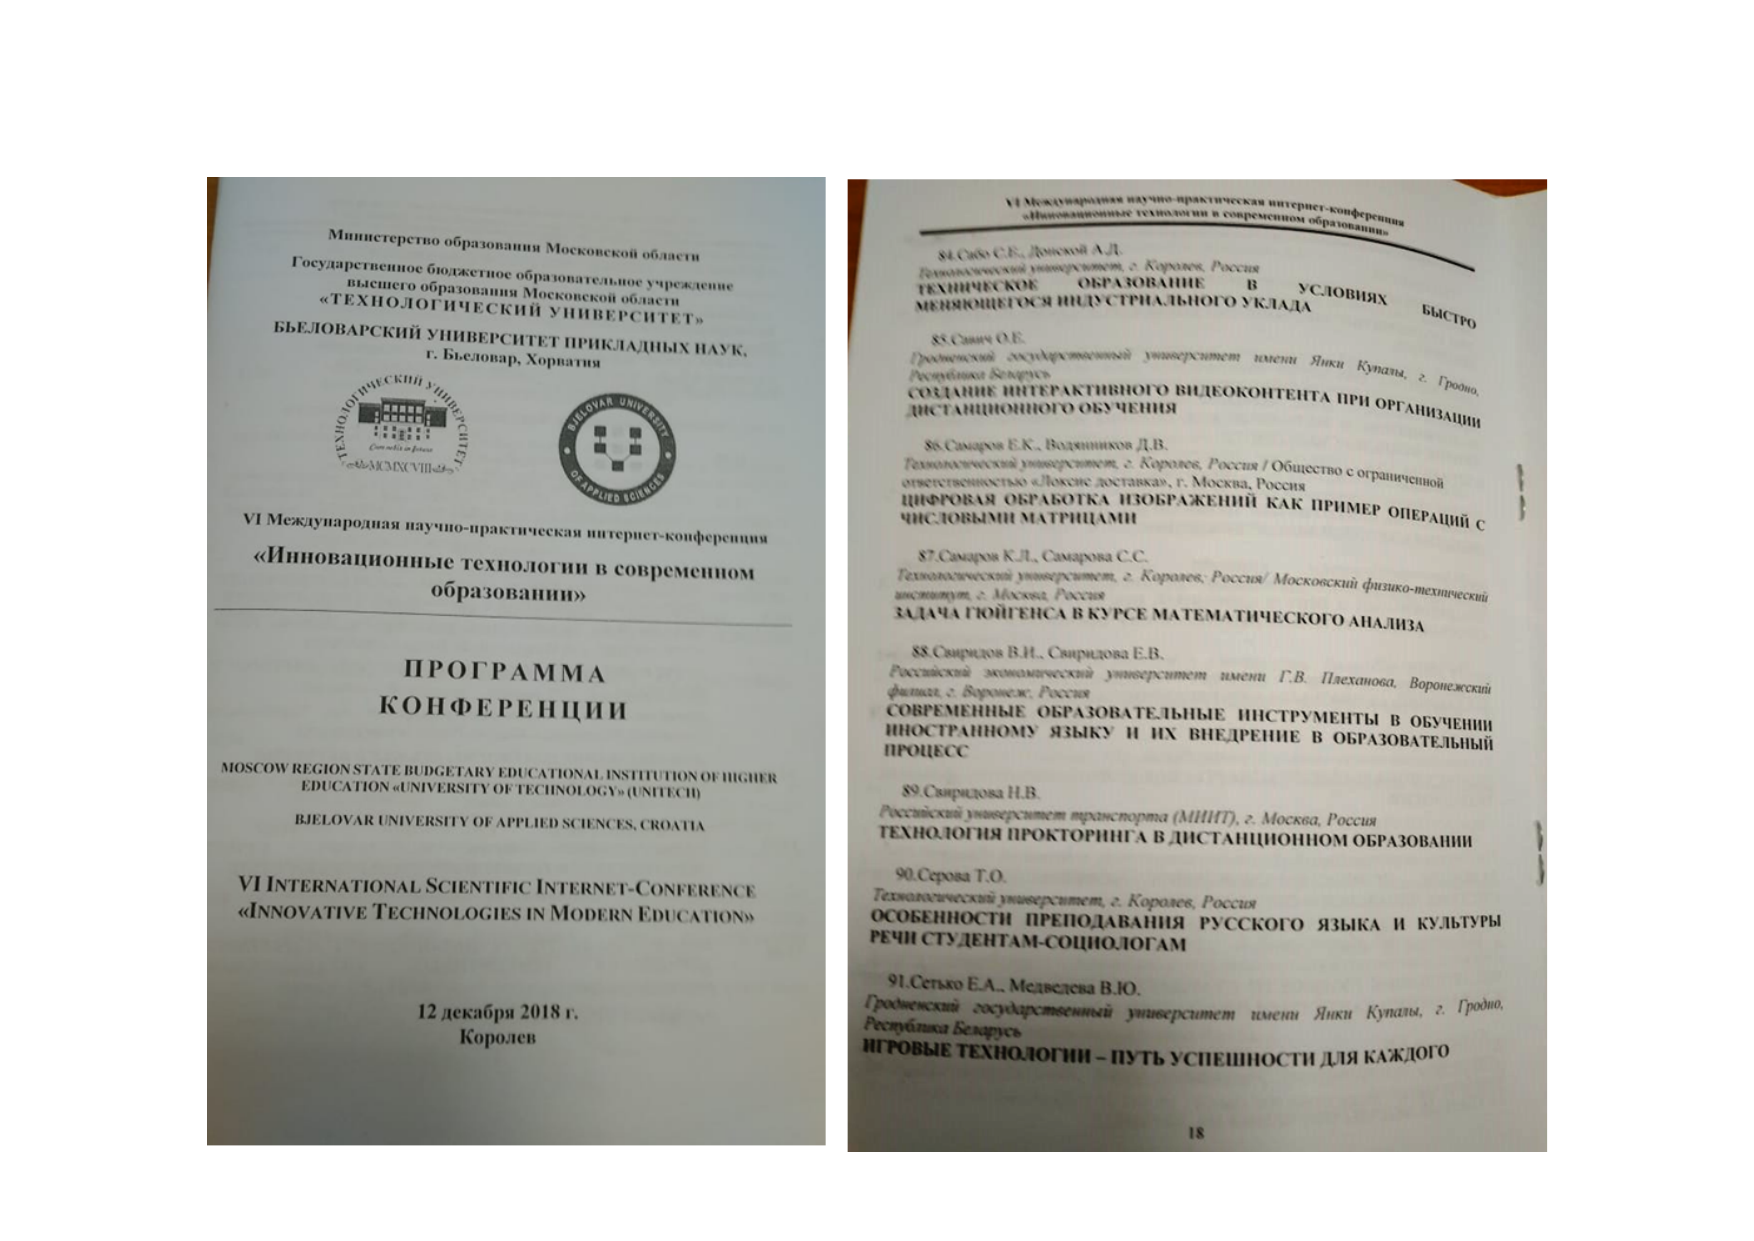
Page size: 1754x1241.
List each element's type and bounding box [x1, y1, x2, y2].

picture [207, 177, 826, 1152]
picture [847, 177, 1548, 1152]
